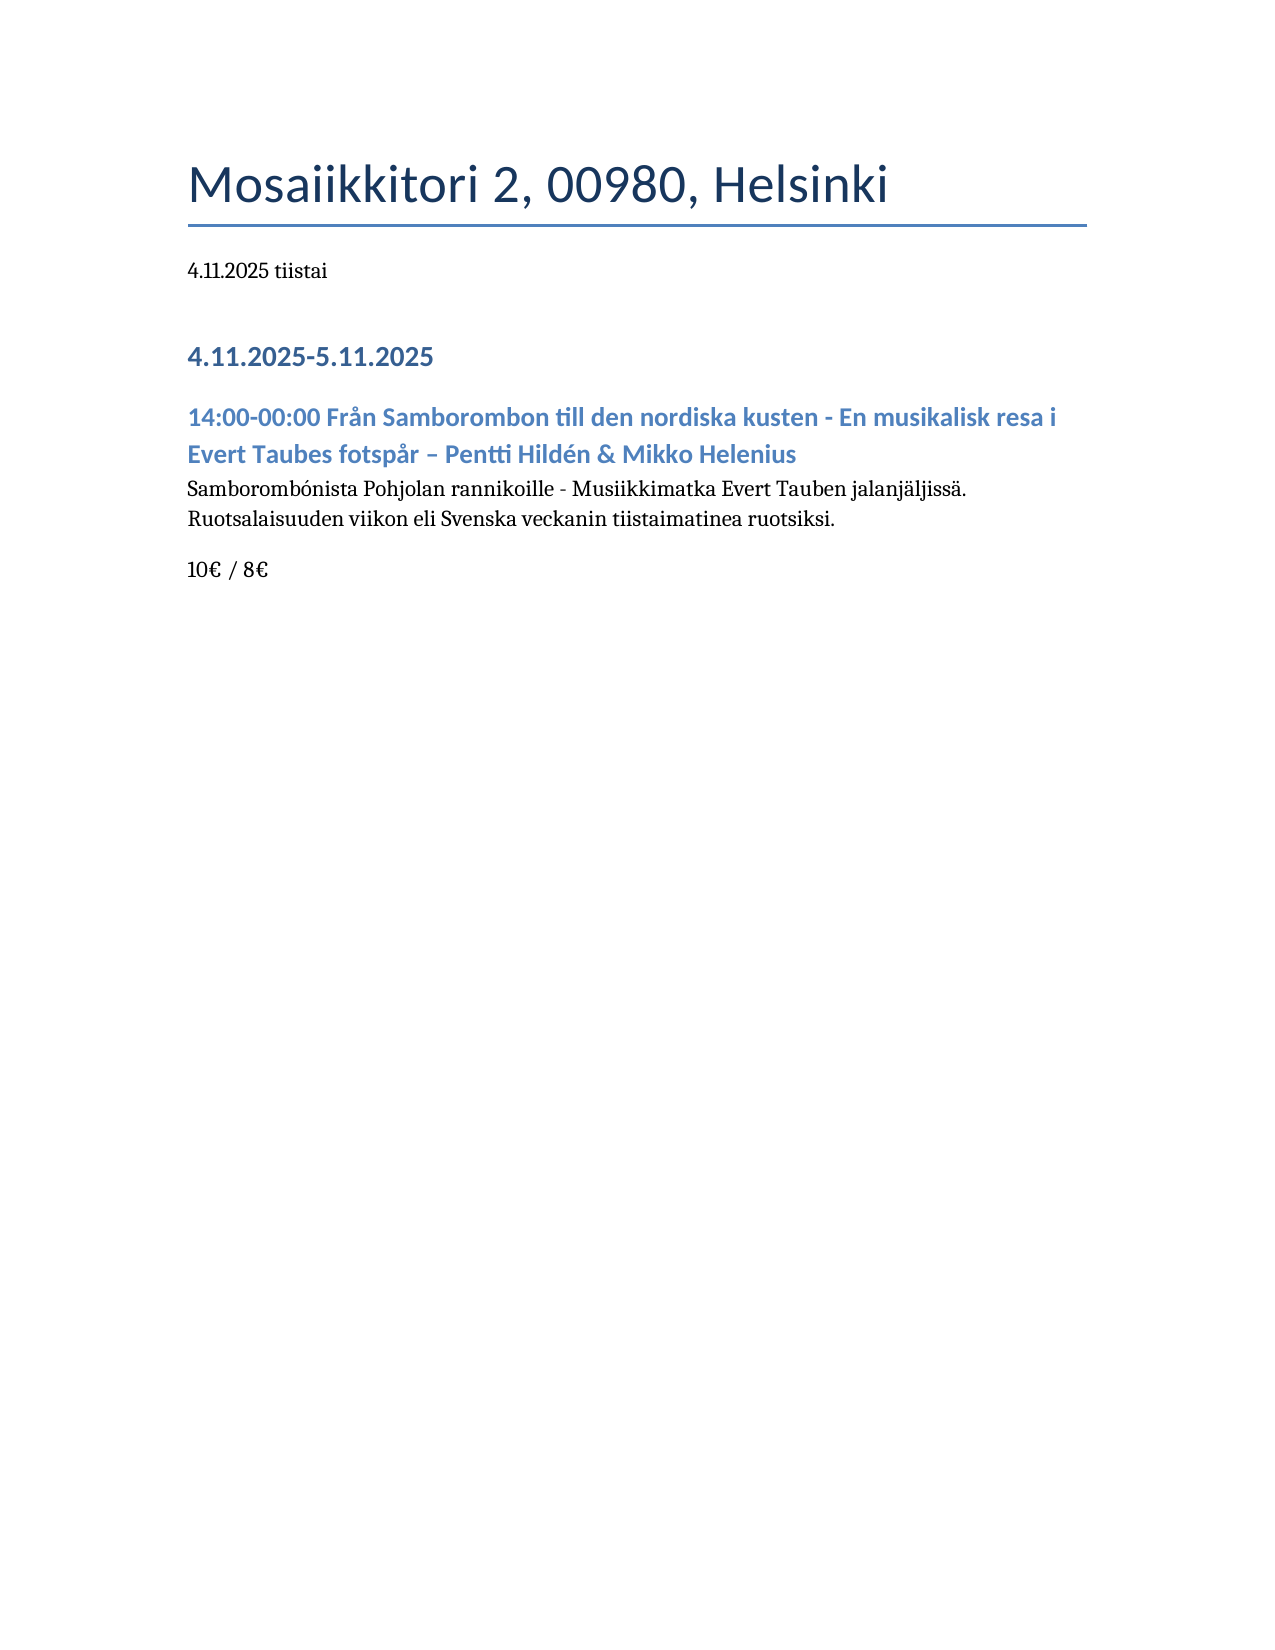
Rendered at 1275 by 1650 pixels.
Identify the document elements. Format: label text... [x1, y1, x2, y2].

subtitle 4.11.2025-5.11.2025 [187, 338, 1087, 374]
text 10€ / 8€ [187, 557, 1087, 583]
subtitle 14:00-00:00 Från Samborombon till den nordiska kusten - En musikalisk resa i Evert Taubes fotspår – Pentti Hildén & Mikko Helenius [187, 400, 1087, 471]
text 4.11.2025 tiistai [187, 258, 1087, 284]
text Samborombónista Pohjolan rannikoille - Musiikkimatka Evert Tauben jalanjäljissä. Ruotsalaisuuden viikon eli Svenska veckanin tiistaimatinea ruotsiksi. [187, 476, 1087, 532]
title Mosaiikkitori 2, 00980, Helsinki [187, 150, 1087, 227]
